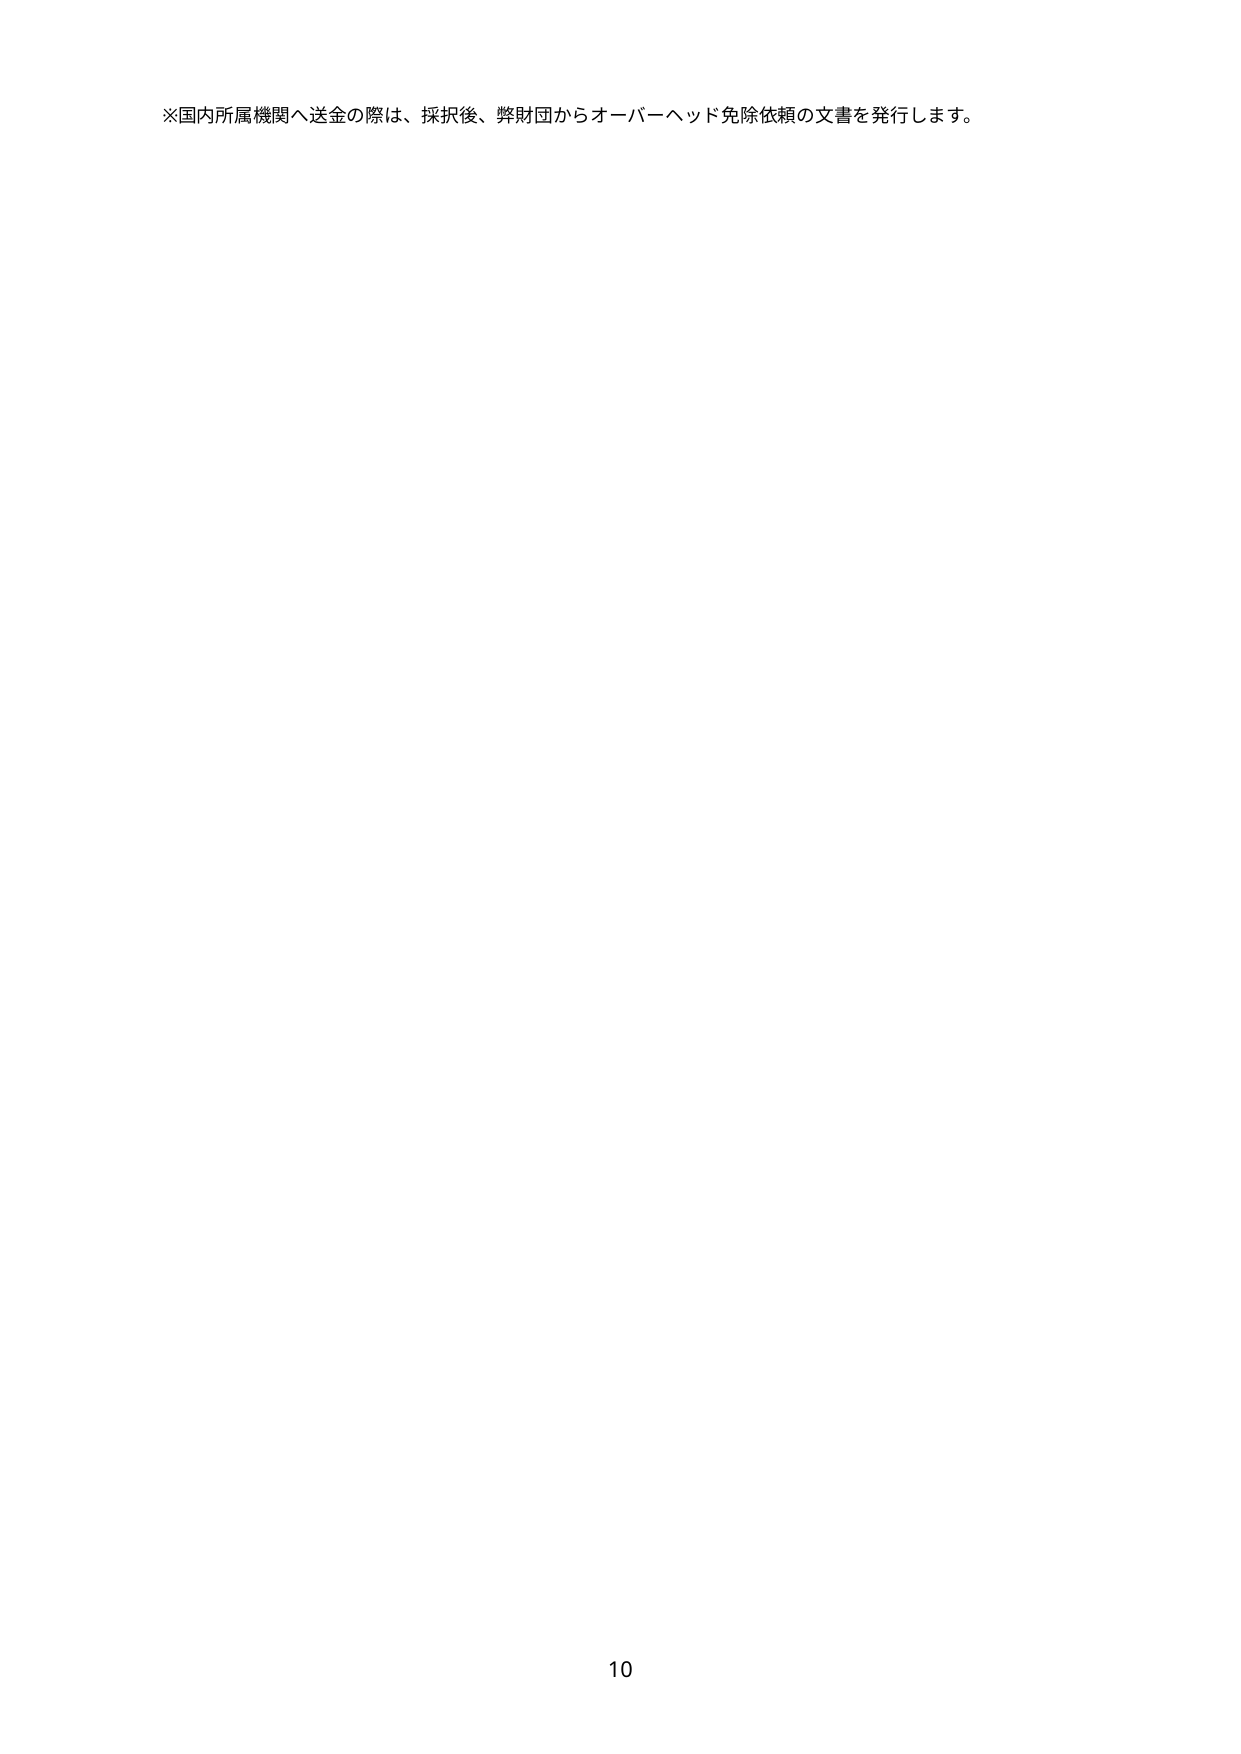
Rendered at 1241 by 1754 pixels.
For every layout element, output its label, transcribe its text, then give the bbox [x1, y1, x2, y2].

text ※国内所属機関へ送金の際は、採択後、弊財団からオーバーヘッド免除依頼の文書を発行します。 [118, 98, 1122, 131]
